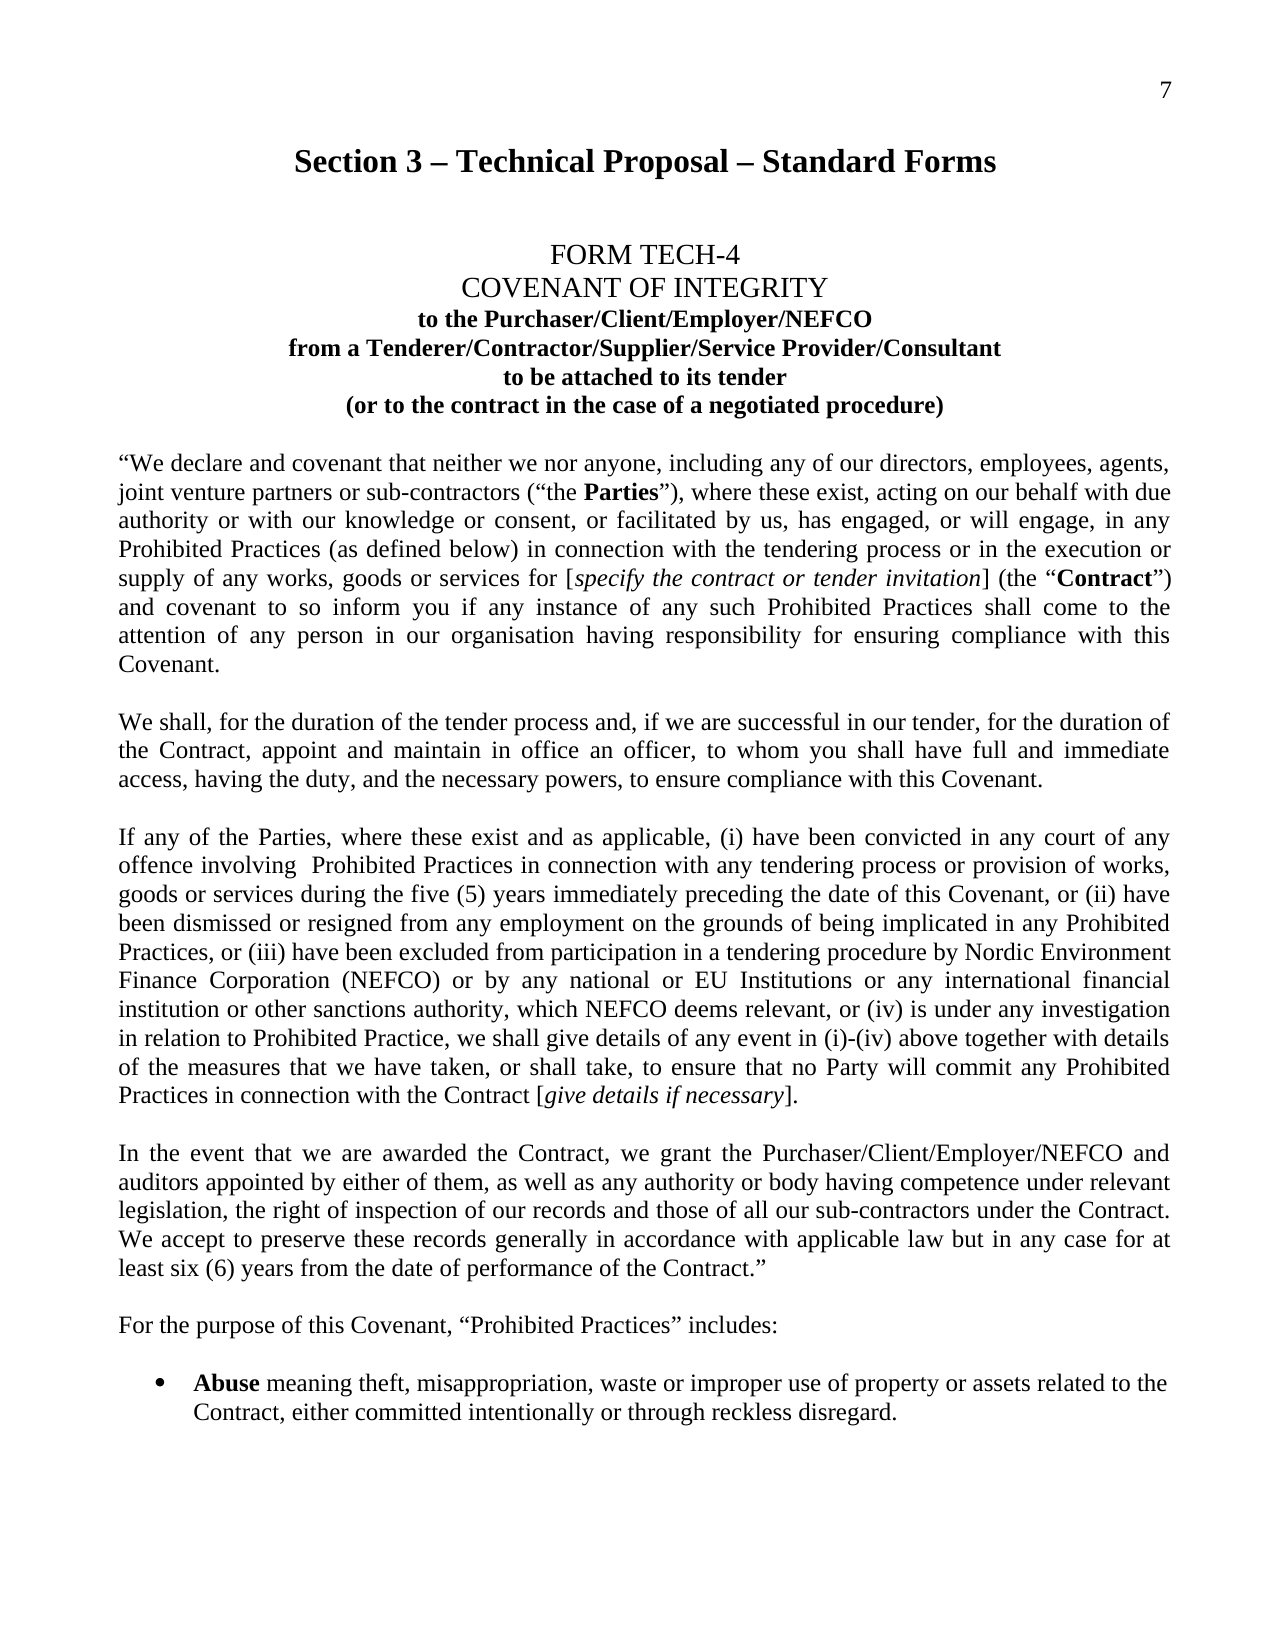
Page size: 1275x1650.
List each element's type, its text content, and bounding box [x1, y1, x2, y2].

text In the event that we are awarded the Contract, we grant the Purchaser/Client/Employer/NEFCO and auditors appointed by either of them, as well as any authority or body having competence under relevant legislation, the right of inspection of our records and those of all our sub-contractors under the Contract. We accept to preserve these records generally in accordance with applicable law but in any case for at least six (6) years from the date of performance of the Contract.” [118, 1138, 1172, 1282]
text We shall, for the duration of the tender process and, if we are successful in our tender, for the duration of the Contract, appoint and maintain in office an officer, to whom you shall have full and immediate access, having the duty, and the necessary powers, to ensure compliance with this Covenant. [118, 707, 1172, 793]
text to be attached to its tender [118, 362, 1172, 390]
text If any of the Parties, where these exist and as applicable, (i) have been convicted in any court of any offence involving Prohibited Practices in connection with any tendering process or provision of works, goods or services during the five (5) years immediately preceding the date of this Covenant, or (ii) have been dismissed or resigned from any employment on the grounds of being implicated in any Prohibited Practices, or (iii) have been excluded from participation in a tendering procedure by Nordic Environment Finance Corporation (NEFCO) or by any national or EU Institutions or any international financial institution or other sanctions authority, which NEFCO deems relevant, or (iv) is under any investigation in relation to Prohibited Practice, we shall give details of any event in (i)-(iv) above together with details of the measures that we have taken, or shall take, to ensure that no Party will commit any Prohibited Practices in connection with the Contract [give details if necessary]. [118, 822, 1172, 1109]
text (or to the contract in the case of a negotiated procedure) [118, 390, 1172, 419]
text from a Tenderer/Contractor/Supplier/Service Provider/Consultant [118, 333, 1172, 362]
text “We declare and covenant that neither we nor anyone, including any of our directors, employees, agents, joint venture partners or sub-contractors (“the Parties”), where these exist, acting on our behalf with due authority or with our knowledge or consent, or facilitated by us, has engaged, or will engage, in any Prohibited Practices (as defined below) in connection with the tendering process or in the execution or supply of any works, goods or services for [specify the contract or tender invitation] (the “Contract”) and covenant to so inform you if any instance of any such Prohibited Practices shall come to the attention of any person in our organisation having responsibility for ensuring compliance with this Covenant. [118, 448, 1172, 678]
list Abuse meaning theft, misappropriation, waste or improper use of property or assets related to the Contract, either committed intentionally or through reckless disregard. [156, 1368, 1172, 1425]
text For the purpose of this Covenant, “Prohibited Practices” includes: [118, 1310, 1172, 1339]
text FORM TECH-4 COVENANT OF INTEGRITY [118, 237, 1172, 304]
text to the Purchaser/Client/Employer/NEFCO [118, 304, 1172, 333]
